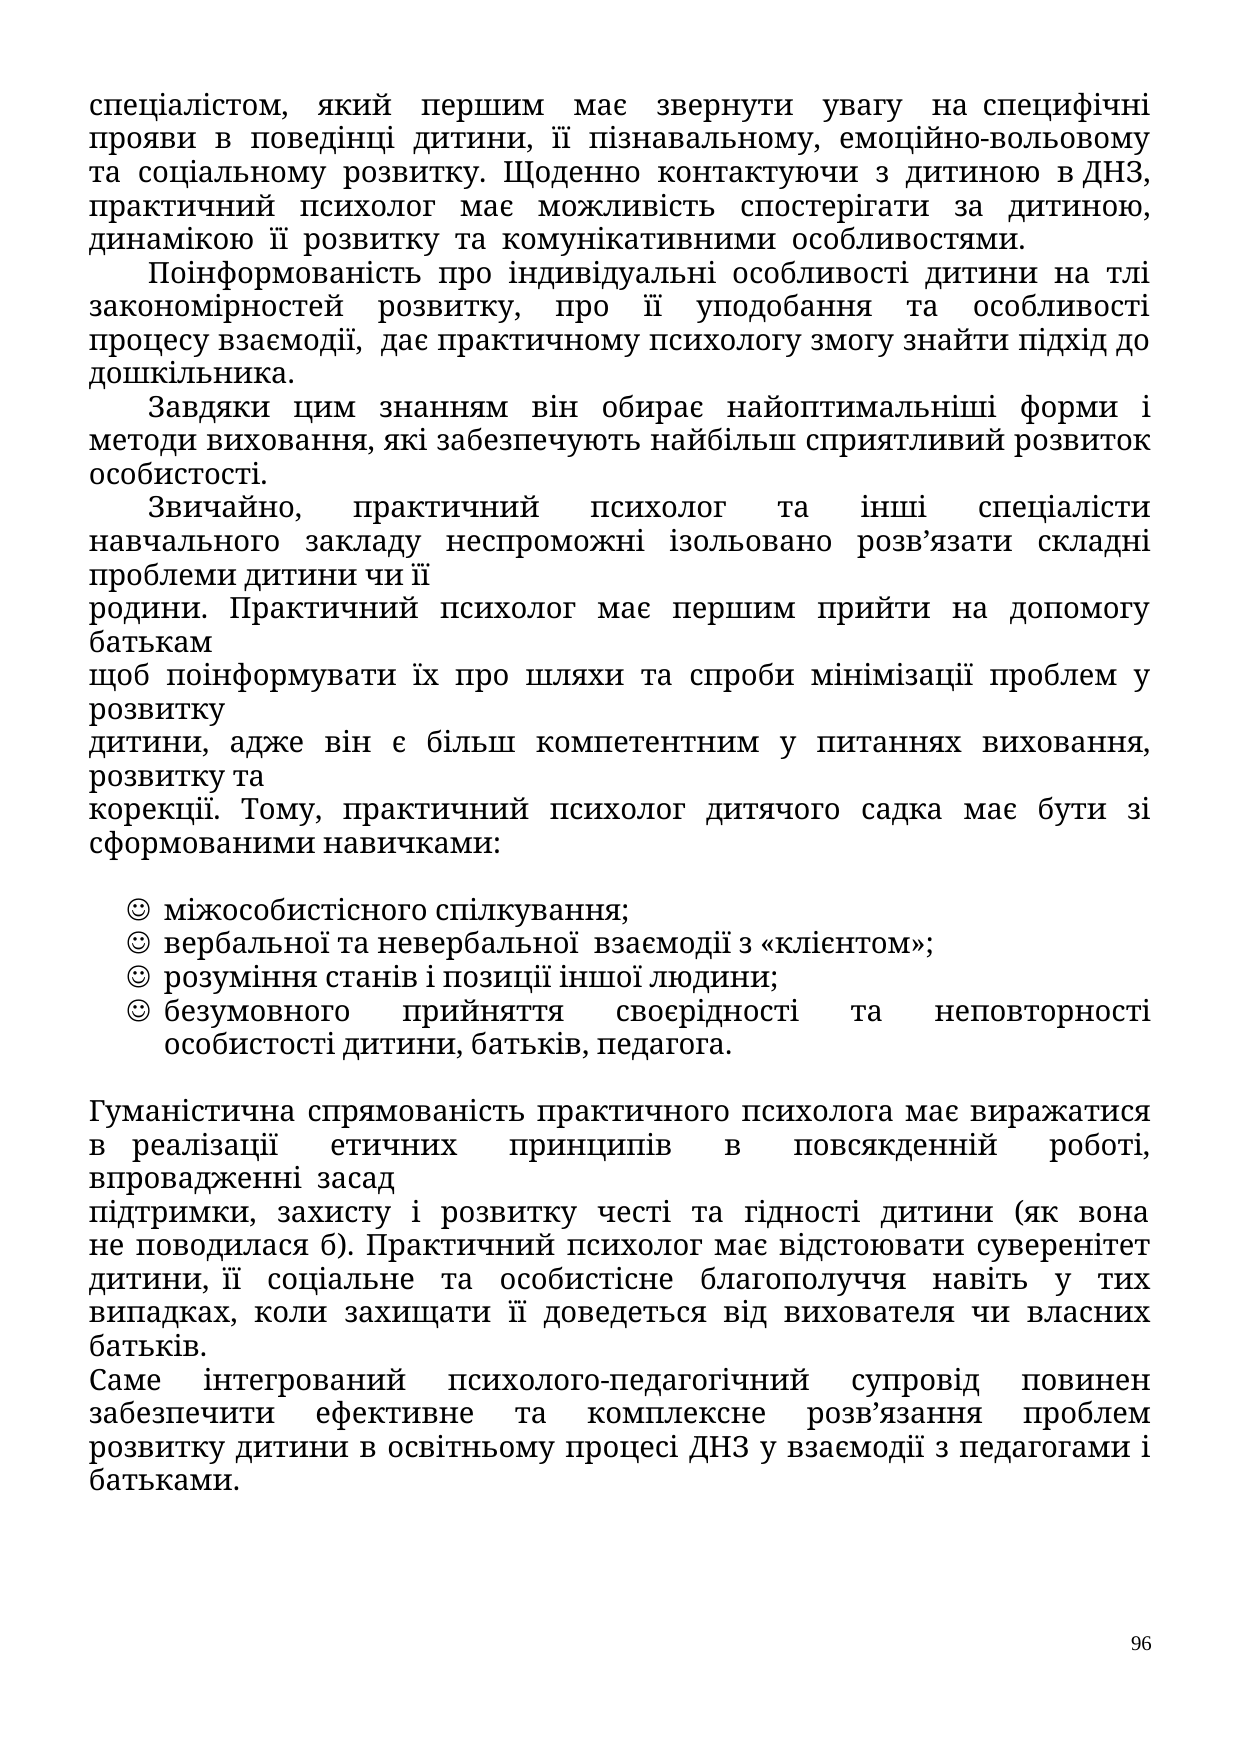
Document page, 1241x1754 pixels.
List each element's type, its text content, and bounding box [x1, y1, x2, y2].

text щоб поінформувати їх про шляхи та спроби мінімізації проблем у розвитку [89, 659, 1152, 726]
list розуміння станів і позиції іншої людини; [126, 961, 1152, 994]
text Звичайно, практичний психолог та інші спеціалісти навчального закладу неспроможні ізольовано розв’язати складні проблеми дитини чи її [89, 491, 1152, 592]
text Завдяки цим знанням він обирає найоптимальніші форми і методи виховання, які забезпечують найбільш сприятливий розвиток особистості. [89, 391, 1152, 491]
text Гуманістична спрямованість практичного психолога має виражатися в реалізації етичних принципів в повсякденній роботі, впровадженні засад [89, 1095, 1152, 1196]
text родини. Практичний психолог має першим прийти на допомогу батькам [89, 592, 1152, 659]
text корекції. Тому, практичний психолог дитячого садка має бути зі сформованими навичками: [89, 793, 1152, 860]
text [89, 89, 1152, 256]
text Поінформованість про індивідуальні особливості дитини на тлі закономірностей розвитку, про її уподобання та особливості процесу взаємодії, дає практичному психологу змогу знайти підхід до дошкільника. [89, 256, 1152, 391]
text дитини, адже він є більш компетентним у питаннях виховання, розвитку та [89, 726, 1152, 793]
list вербальної та невербальної взаємодії з «клієнтом»; [126, 927, 1152, 961]
text Саме інтегрований психолого-педагогічний супровід повинен забезпечити ефективне та комплексне розв’язання проблем розвитку дитини в освітньому процесі ДНЗ у взаємодії з педагогами і батьками. [89, 1363, 1152, 1497]
text підтримки, захисту і розвитку честі та гідності дитини (як вона не поводилася б). Практичний психолог має відстоювати суверенітет дитини, її соціальне та особистісне благополуччя навіть у тих випадках, коли захищати її доведеться від вихователя чи власних батьків. [89, 1196, 1152, 1363]
list безумовного прийняття своєрідності та неповторності особистості дитини, батьків, педагога. [126, 994, 1152, 1061]
list міжособистісного спілкування; [126, 894, 1152, 927]
